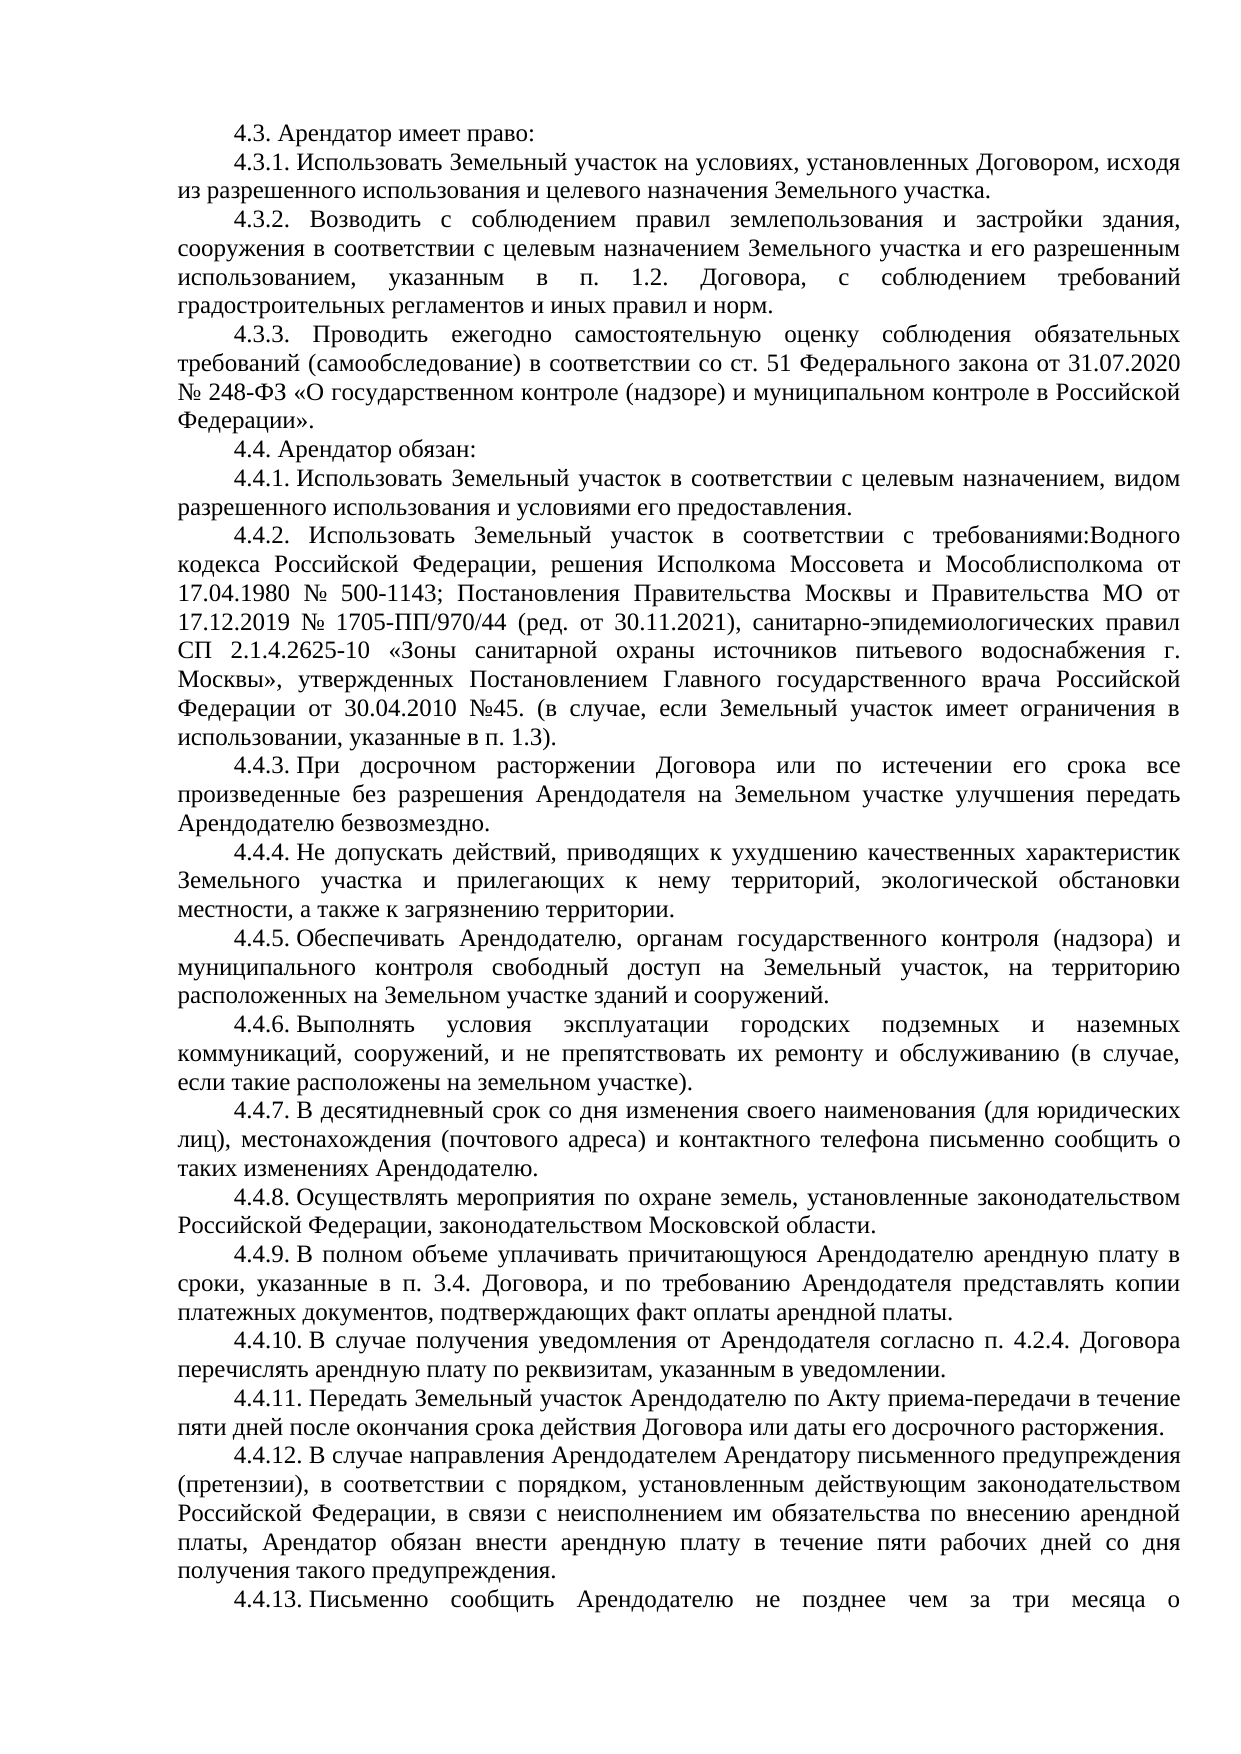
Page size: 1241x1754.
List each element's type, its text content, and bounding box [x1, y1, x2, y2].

text 4.4.11. Передать Земельный участок Арендодателю по Акту приема-передачи в течение пяти дней после окончания срока действия Договора или даты его досрочного расторжения. [177, 1383, 1181, 1441]
text 4.4.3. При досрочном расторжении Договора или по истечении его срока все произведенные без разрешения Арендодателя на Земельном участке улучшения передать Арендодателю безвозмездно. [177, 751, 1181, 837]
text 4.3.1. Использовать Земельный участок на условиях, установленных Договором, исходя из разрешенного использования и целевого назначения Земельного участка. [177, 147, 1181, 204]
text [177, 1584, 1181, 1613]
text 4.4.12. В случае направления Арендодателем Арендатору письменного предупреждения (претензии), в соответствии с порядком, установленным действующим законодательством Российской Федерации, в связи с неисполнением им обязательства по внесению арендной платы, Арендатор обязан внести арендную плату в течение пяти рабочих дней со дня получения такого предупреждения. [177, 1441, 1181, 1584]
text 4.4.10. В случае получения уведомления от Арендодателя согласно п. 4.2.4. Договора перечислять арендную плату по реквизитам, указанным в уведомлении. [177, 1326, 1181, 1383]
text 4.4.5. Обеспечивать Арендодателю, органам государственного контроля (надзора) и муниципального контроля свободный доступ на Земельный участок, на территорию расположенных на Земельном участке зданий и сооружений. [177, 923, 1181, 1009]
text 4.3. Арендатор имеет право: [177, 118, 1181, 147]
text 4.4.1. Использовать Земельный участок в соответствии с целевым назначением, видом разрешенного использования и условиями его предоставления. [177, 463, 1181, 521]
text 4.4.8. Осуществлять мероприятия по охране земель, установленные законодательством Российской Федерации, законодательством Московской области. [177, 1182, 1181, 1239]
text 4.3.3. Проводить ежегодно самостоятельную оценку соблюдения обязательных требований (самообследование) в соответствии со ст. 51 Федерального закона от 31.07.2020 № 248-ФЗ «О государственном контроле (надзоре) и муниципальном контроле в Российской Федерации». [177, 319, 1181, 434]
text 4.4.9. В полном объеме уплачивать причитающуюся Арендодателю арендную плату в сроки, указанные в п. 3.4. Договора, и по требованию Арендодателя представлять копии платежных документов, подтверждающих факт оплаты арендной платы. [177, 1239, 1181, 1326]
text 4.3.2. Возводить с соблюдением правил землепользования и застройки здания, сооружения в соответствии с целевым назначением Земельного участка и его разрешенным использованием, указанным в п. 1.2. Договора, с соблюдением требований градостроительных регламентов и иных правил и норм. [177, 204, 1181, 319]
text 4.4.6. Выполнять условия эксплуатации городских подземных и наземных коммуникаций, сооружений, и не препятствовать их ремонту и обслуживанию (в случае, если такие расположены на земельном участке). [177, 1009, 1181, 1096]
text 4.4.7. В десятидневный срок со дня изменения своего наименования (для юридических лиц), местонахождения (почтового адреса) и контактного телефона письменно сообщить о таких изменениях Арендодателю. [177, 1096, 1181, 1182]
text 4.4.4. Не допускать действий, приводящих к ухудшению качественных характеристик Земельного участка и прилегающих к нему территорий, экологической обстановки местности, а также к загрязнению территории. [177, 837, 1181, 923]
text 4.4.2. Использовать Земельный участок в соответствии с требованиями:Водного кодекса Российской Федерации, решения Исполкома Моссовета и Мособлисполкома от 17.04.1980 № 500-1143; Постановления Правительства Москвы и Правительства МО от 17.12.2019 № 1705-ПП/970/44 (ред. от 30.11.2021), санитарно-эпидемиологических правил СП 2.1.4.2625-10 «Зоны санитарной охраны источников питьевого водоснабжения г. Москвы», утвержденных Постановлением Главного государственного врача Российской Федерации от 30.04.2010 №45. (в случае, если Земельный участок имеет ограничения в использовании, указанные в п. 1.3). [177, 521, 1181, 751]
text 4.4. Арендатор обязан: [177, 434, 1181, 463]
